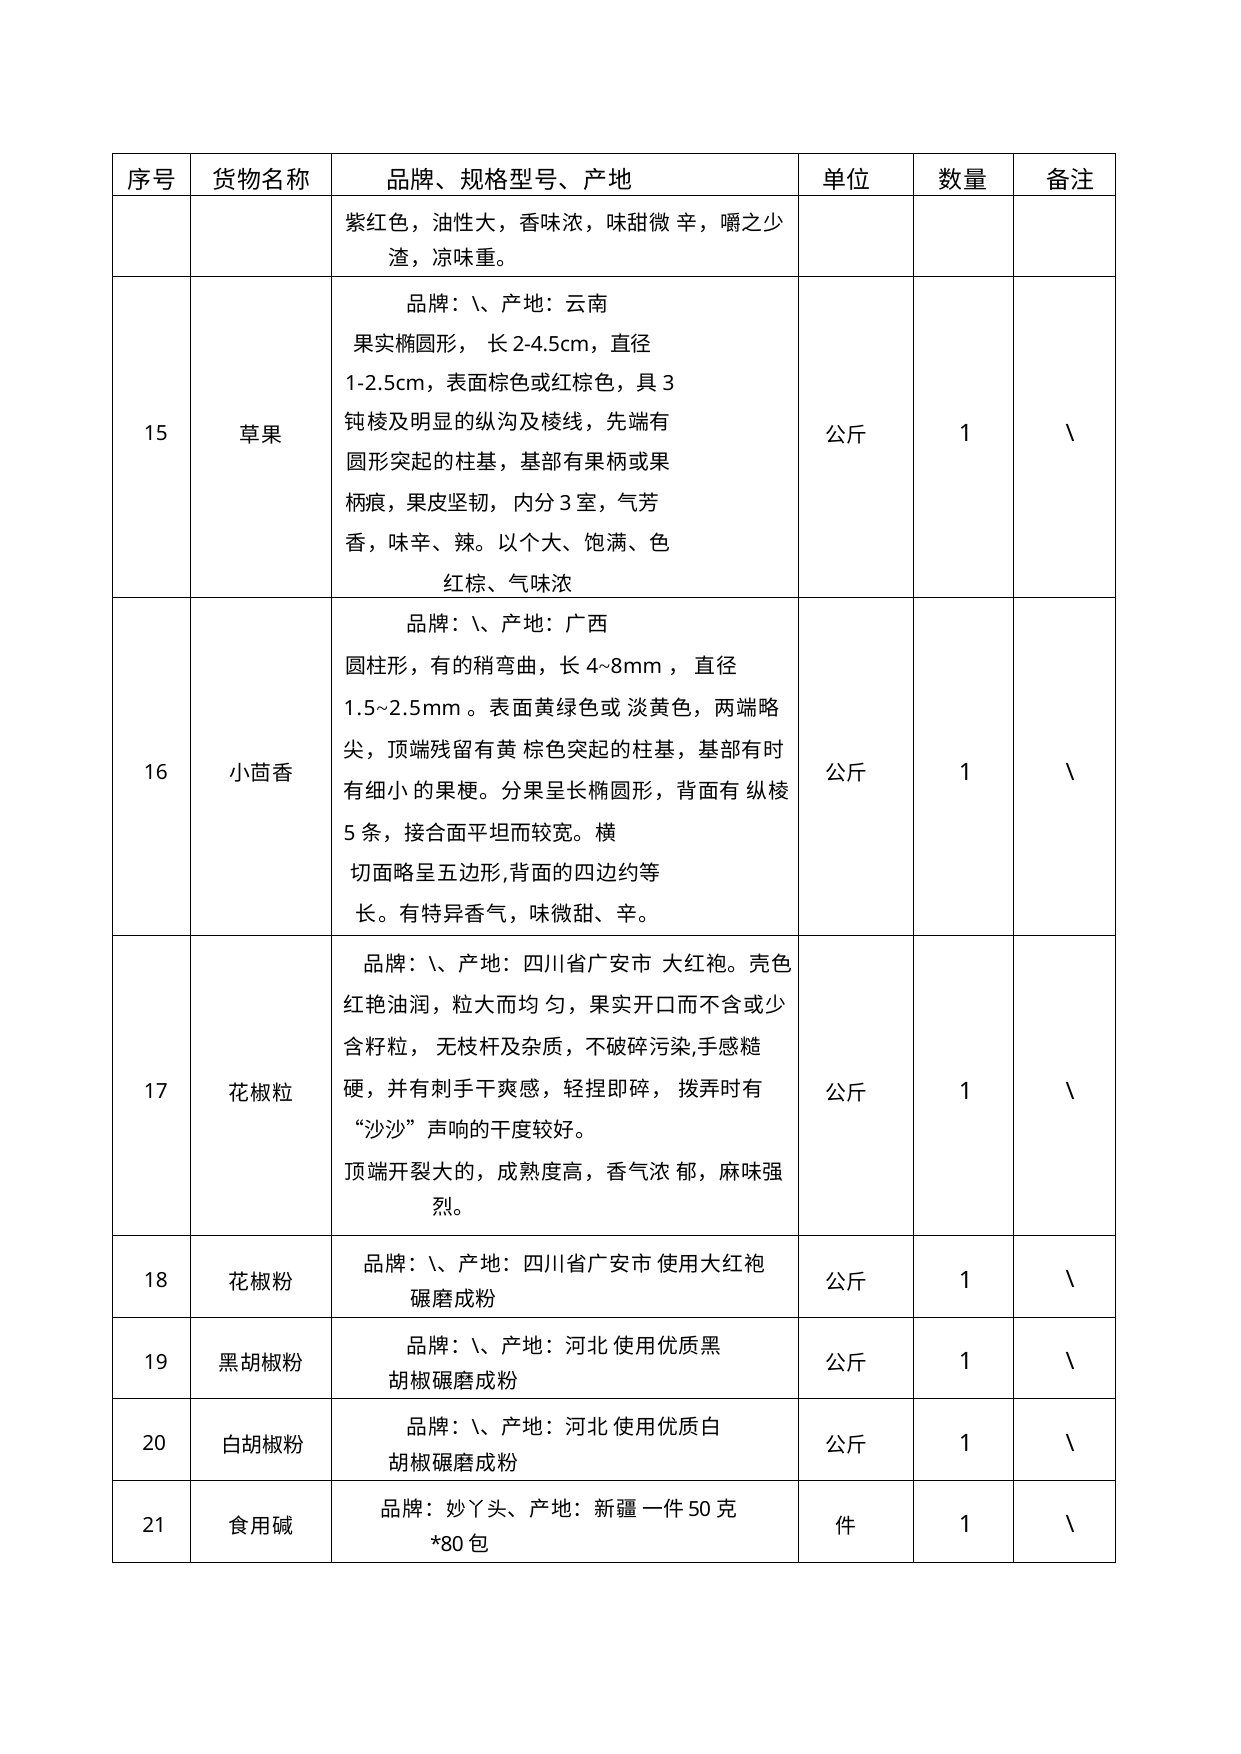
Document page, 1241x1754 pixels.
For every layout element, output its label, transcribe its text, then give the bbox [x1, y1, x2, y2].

table_cell 1 [914, 598, 1013, 934]
table_header 序号 [113, 154, 190, 194]
table_cell [1014, 196, 1115, 276]
table_header 备注 [1014, 154, 1115, 194]
table_cell 公斤 [799, 277, 913, 597]
table_cell 食用碱 [191, 1481, 331, 1562]
table_cell [191, 196, 331, 276]
table_cell 15 [113, 277, 190, 597]
table_cell 品牌：\、产地：四川省广安市 使用大红袍碾磨成粉 [332, 1236, 798, 1317]
table_cell 公斤 [799, 936, 913, 1235]
table_cell 品牌：\、产地：河北 使用优质黑胡椒碾磨成粉 [332, 1318, 798, 1398]
table_cell 紫红色，油性大，香味浓，味甜微 辛，嚼之少渣，凉味重。 [332, 196, 798, 276]
table_cell 18 [113, 1236, 190, 1317]
table_cell 件 [799, 1481, 913, 1562]
table_cell \ [1014, 598, 1115, 934]
table_cell 20 [113, 1399, 190, 1480]
table_cell [799, 196, 913, 276]
table_cell 品牌：妙丫头、产地：新疆 一件 50 克*80 包 [332, 1481, 798, 1562]
table_cell 1 [914, 277, 1013, 597]
table_cell 公斤 [799, 598, 913, 934]
table_header 品牌、规格型号、产地 [332, 154, 798, 194]
table_header 货物名称 [191, 154, 331, 194]
table_cell \ [1014, 1318, 1115, 1398]
table_cell \ [1014, 277, 1115, 597]
table_cell 品牌：\、产地：四川省广安市 大红袍。壳色红艳油润，粒大而均 匀，果实开口而不含或少含籽粒， 无枝杆及杂质，不破碎污染,手感糙 硬，并有刺手干爽感，轻捏即碎， 拨弄时有“沙沙”声响的干度较好。 顶端开裂大的，成熟度高，香气浓 郁，麻味强烈。 [332, 936, 798, 1235]
table_cell 1 [914, 1399, 1013, 1480]
table_cell \ [1014, 1236, 1115, 1317]
table_cell \ [1014, 1481, 1115, 1562]
table_cell 小茴香 [191, 598, 331, 934]
table_cell 公斤 [799, 1318, 913, 1398]
table_cell 1 [914, 1481, 1013, 1562]
table_cell [113, 196, 190, 276]
table_cell 17 [113, 936, 190, 1235]
table_cell 公斤 [799, 1399, 913, 1480]
table_cell 草果 [191, 277, 331, 597]
table_cell 1 [914, 936, 1013, 1235]
table_cell 1 [914, 1236, 1013, 1317]
table_header 单位 [799, 154, 913, 194]
table_cell 19 [113, 1318, 190, 1398]
table_cell 1 [914, 1318, 1013, 1398]
table_cell 公斤 [799, 1236, 913, 1317]
table_cell 花椒粉 [191, 1236, 331, 1317]
table_cell 品牌：\、产地：广西 圆柱形，有的稍弯曲，长 4~8mm ， 直径 1.5~2.5mm 。表面黄绿色或 淡黄色，两端略尖，顶端残留有黄 棕色突起的柱基，基部有时有细小 的果梗。分果呈长椭圆形，背面有 纵棱 5 条，接合面平坦而较宽。横 切面略呈五边形,背面的四边约等 长。有特异香气，味微甜、辛。 [332, 598, 798, 934]
table_header 数量 [914, 154, 1013, 194]
table_cell \ [1014, 1399, 1115, 1480]
table_cell 黑胡椒粉 [191, 1318, 331, 1398]
table_cell 花椒粒 [191, 936, 331, 1235]
table_cell 白胡椒粉 [191, 1399, 331, 1480]
table_cell 品牌：\、产地：云南 果实椭圆形， 长 2-4.5cm，直径 1-2.5cm，表面棕色或红棕色，具 3 钝棱及明显的纵沟及棱线，先端有 圆形突起的柱基，基部有果柄或果 柄痕，果皮坚韧， 内分 3 室，气芳 香，味辛、辣。以个大、饱满、色 红棕、气味浓 [332, 277, 798, 597]
table_cell \ [1014, 936, 1115, 1235]
table_cell 品牌：\、产地：河北 使用优质白胡椒碾磨成粉 [332, 1399, 798, 1480]
table_cell 16 [113, 598, 190, 934]
table_cell 21 [113, 1481, 190, 1562]
table_cell [914, 196, 1013, 276]
